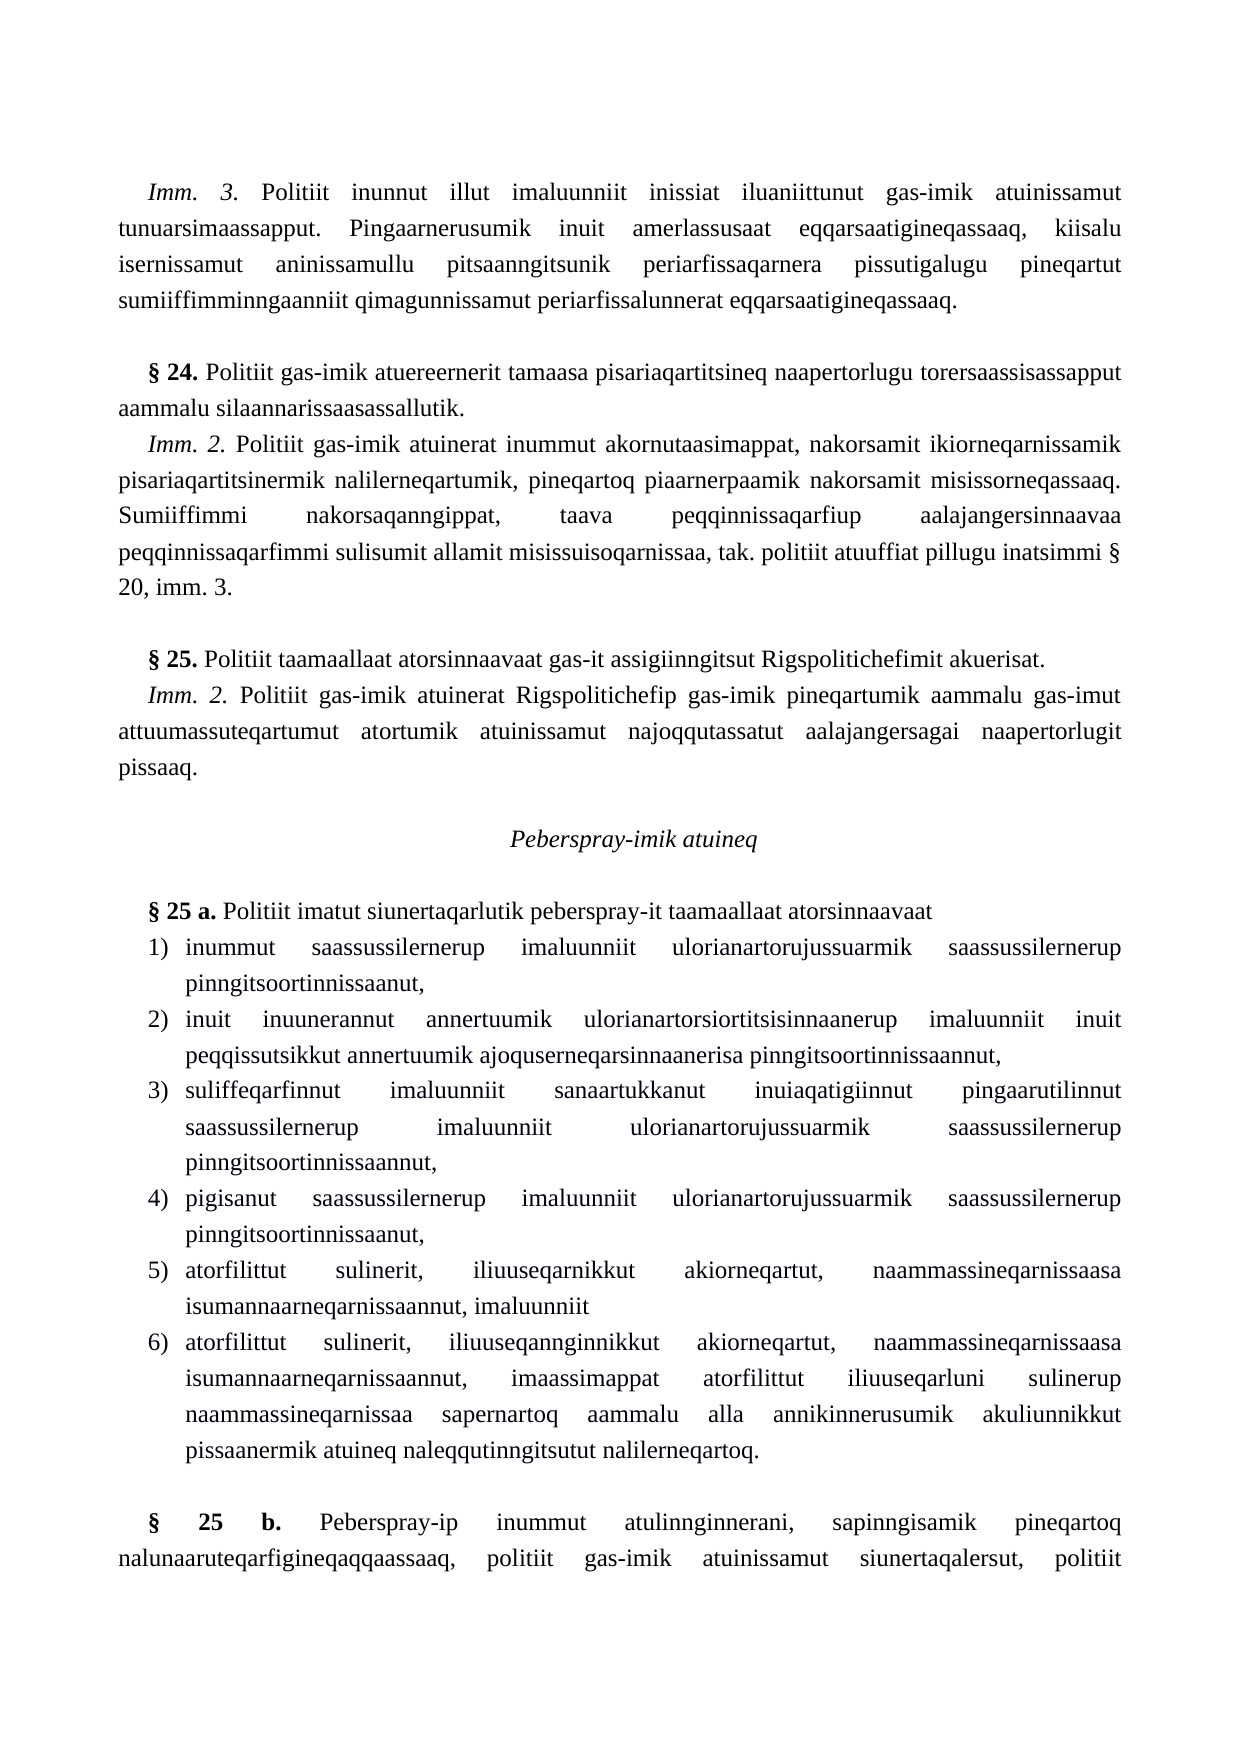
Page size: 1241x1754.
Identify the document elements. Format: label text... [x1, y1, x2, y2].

text § 25. Politiit taamaallaat atorsinnaavaat gas-it assigiinngitsut Rigspolitichefimit akuerisat. [118, 644, 1122, 673]
list pigisanut saassussilernerup imaluunniit ulorianartorujussuarmik saassussilernerup pinngitsoortinnissaanut, [148, 1183, 1122, 1248]
list atorfilittut sulinerit, iliuuseqannginnikkut akiorneqartut, naammassineqarnissaasa isumannaarneqarnissaannut, imaassimappat atorfilittut iliuuseqarluni sulinerup naammassineqarnissaa sapernartoq aammalu alla annikinnerusumik akuliunnikkut pissaanermik atuineq naleqqutinngitsutut nalilerneqartoq. [148, 1327, 1122, 1464]
text Imm. 2. Politiit gas-imik atuinerat Rigspolitichefip gas-imik pineqartumik aammalu gas-imut attuumassuteqartumut atortumik atuinissamut najoqqutassatut aalajangersagai naapertorlugit pissaaq. [118, 680, 1122, 781]
text § 24. Politiit gas-imik atuereernerit tamaasa pisariaqartitsineq naapertorlugu torersaassisassapput aammalu silaannarissaasassallutik. [118, 357, 1122, 422]
list inummut saassussilernerup imaluunniit ulorianartorujussuarmik saassussilernerup pinngitsoortinnissaanut, [148, 932, 1122, 997]
list atorfilittut sulinerit, iliuuseqarnikkut akiorneqartut, naammassineqarnissaasa isumannaarneqarnissaannut, imaluunniit [148, 1255, 1122, 1320]
text Imm. 2. Politiit gas-imik atuinerat inummut akornutaasimappat, nakorsamit ikiorneqarnissamik pisariaqartitsinermik nalilerneqartumik, pineqartoq piaarnerpaamik nakorsamit misissorneqassaaq. Sumiiffimmi nakorsaqanngippat, taava peqqinnissaqarfiup aalajangersinnaavaa peqqinnissaqarfimmi sulisumit allamit misissuisoqarnissaa, tak. politiit atuuffiat pillugu inatsimmi § 20, imm. 3. [118, 429, 1122, 601]
text Imm. 3. Politiit inunnut illut imaluunniit inissiat iluaniittunut gas-imik atuinissamut tunuarsimaassapput. Pingaarnerusumik inuit amerlassusaat eqqarsaatigineqassaaq, kiisalu isernissamut aninissamullu pitsaanngitsunik periarfissaqarnera pissutigalugu pineqartut sumiiffimminngaanniit qimagunnissamut periarfissalunnerat eqqarsaatigineqassaaq. [118, 177, 1122, 314]
text Peberspray-imik atuineq [118, 824, 1122, 853]
text § 25 a. Politiit imatut siunertaqarlutik peberspray-it taamaallaat atorsinnaavaat [118, 896, 1122, 925]
list inuit inuunerannut annertuumik ulorianartorsiortitsisinnaanerup imaluunniit inuit peqqissutsikkut annertuumik ajoquserneqarsinnaanerisa pinngitsoortinnissaannut, [148, 1004, 1122, 1068]
list suliffeqarfinnut imaluunniit sanaartukkanut inuiaqatigiinnut pingaarutilinnut saassussilernerup imaluunniit ulorianartorujussuarmik saassussilernerup pinngitsoortinnissaannut, [148, 1076, 1122, 1176]
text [118, 1507, 1122, 1572]
